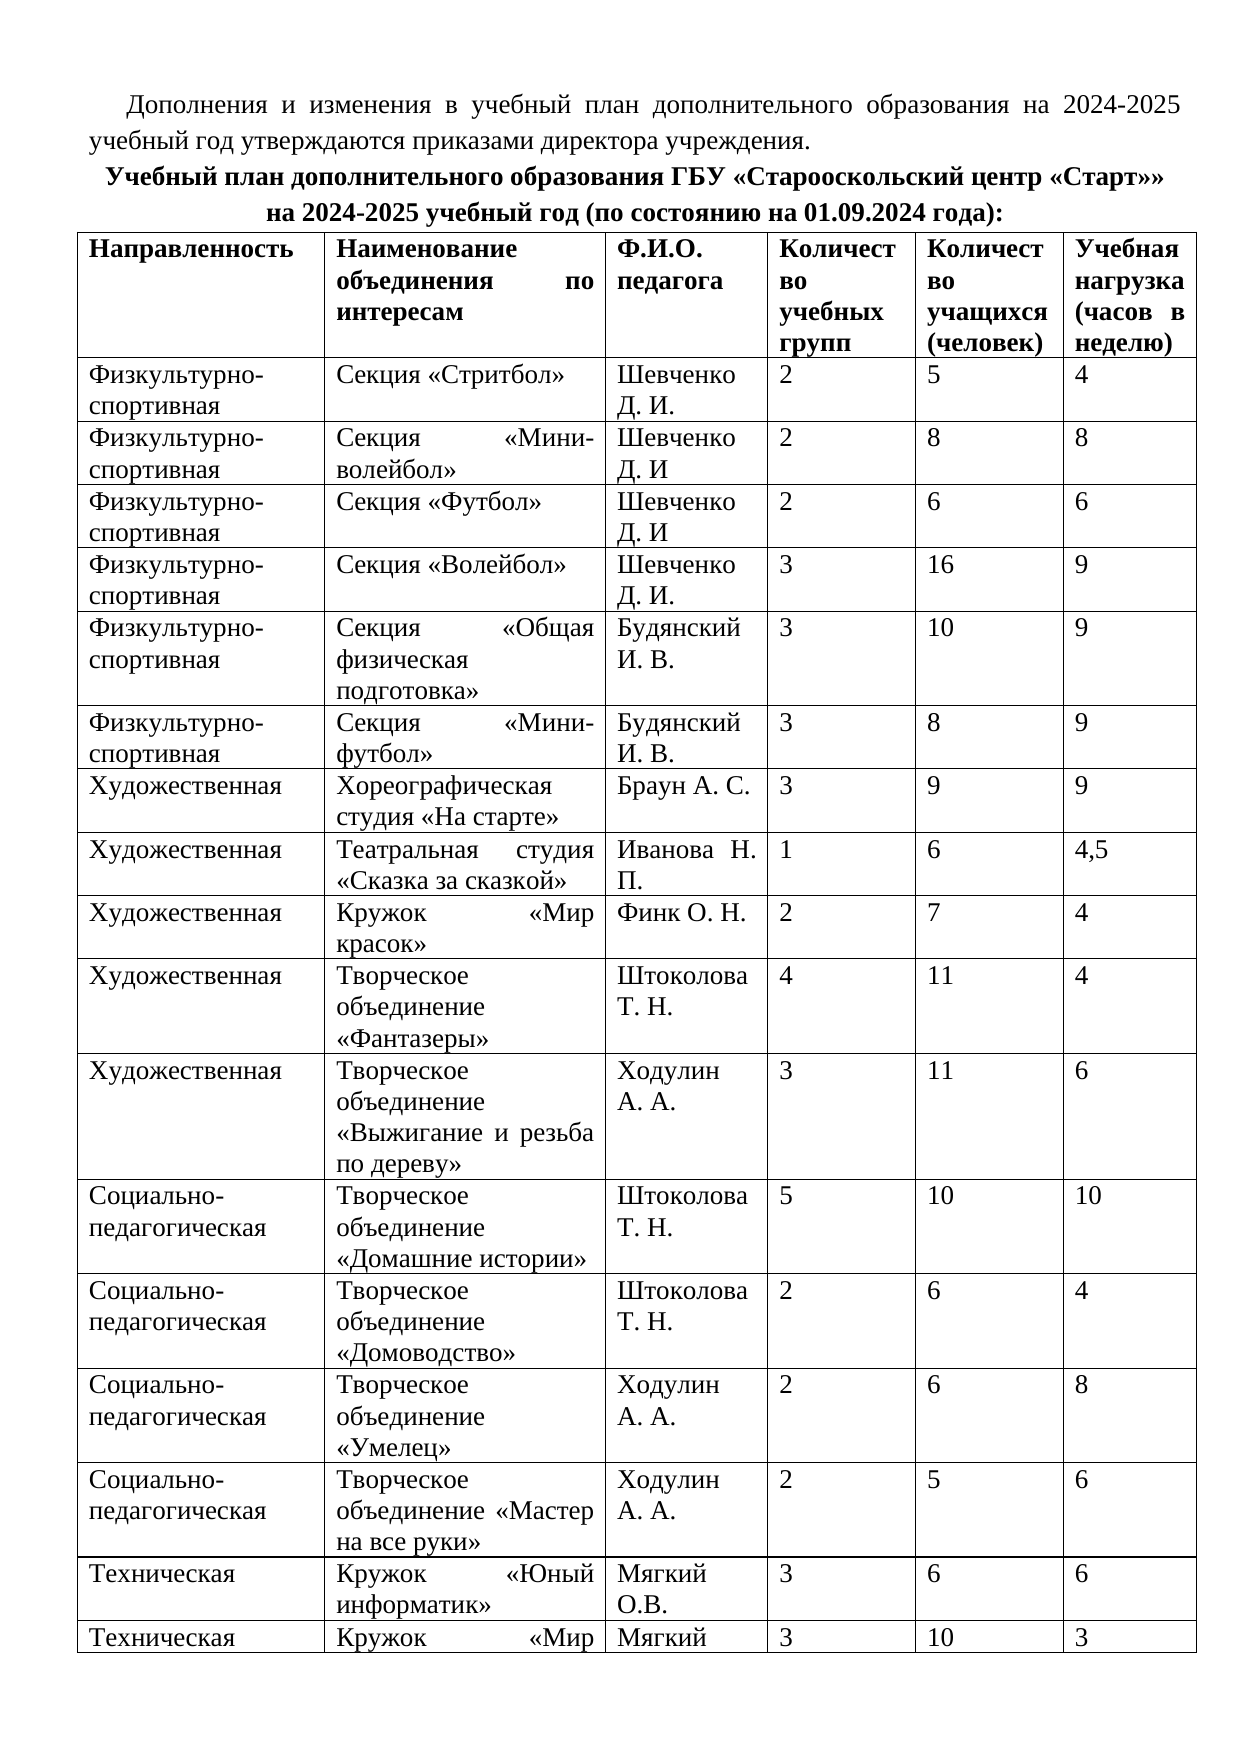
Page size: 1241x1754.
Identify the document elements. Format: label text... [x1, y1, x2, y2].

table_cell 3 [768, 706, 915, 768]
table_cell 9 [1064, 548, 1196, 611]
table_cell 2 [768, 358, 915, 421]
table_cell 2 [768, 1274, 915, 1367]
table_header Ф.И.О. педагога [606, 233, 767, 357]
table_cell 4,5 [1064, 833, 1196, 895]
table_cell Кружок «Мир красок» [325, 896, 605, 958]
table_cell 11 [916, 959, 1063, 1053]
table_cell 6 [1064, 1558, 1196, 1620]
table_cell Художественная [78, 1054, 324, 1178]
table_cell 2 [768, 896, 915, 958]
table_cell 6 [916, 1369, 1063, 1462]
table_cell 9 [1064, 769, 1196, 832]
table_cell Творческое объединение «Домоводство» [325, 1274, 605, 1367]
table_cell Шевченко Д. И [606, 422, 767, 484]
table_cell 8 [916, 706, 1063, 768]
table_cell Мягкий О.В. [606, 1558, 767, 1620]
table_cell Физкультурно-спортивная [78, 422, 324, 484]
text Дополнения и изменения в учебный план дополнительного образования на 2024-2025 учебный год утверждаются приказами директора учреждения. [89, 89, 1181, 156]
table_header Учебная нагрузка (часов в неделю) [1064, 233, 1196, 357]
table_cell Театральная студия «Сказка за сказкой» [325, 833, 605, 895]
table_cell 3 [768, 612, 915, 705]
table_cell Хореографическая студия «На старте» [325, 769, 605, 832]
table_cell Творческое объединение «Умелец» [325, 1369, 605, 1462]
table_cell Художественная [78, 896, 324, 958]
table_header Направленность [78, 233, 324, 357]
table_cell Художественная [78, 769, 324, 832]
table_header Количество учебных групп [768, 233, 915, 357]
table_cell 7 [916, 896, 1063, 958]
table_cell 2 [768, 422, 915, 484]
table_cell Творческое объединение «Мастер на все руки» [325, 1463, 605, 1556]
table_cell Будянский И. В. [606, 612, 767, 705]
table_header Количество учащихся (человек) [916, 233, 1063, 357]
table_cell Физкультурно-спортивная [78, 548, 324, 611]
table_header Наименование объединения по интересам [325, 233, 605, 357]
table_cell Штоколова Т. Н. [606, 1180, 767, 1273]
table_cell 9 [1064, 612, 1196, 705]
table_cell Шевченко Д. И. [606, 358, 767, 421]
table_cell Браун А. С. [606, 769, 767, 832]
table_cell 9 [1064, 706, 1196, 768]
table_cell Ходулин А. А. [606, 1463, 767, 1556]
table_cell Техническая [78, 1558, 324, 1620]
table_cell Секция «Футбол» [325, 485, 605, 547]
table_cell Физкультурно-спортивная [78, 485, 324, 547]
table_cell 8 [1064, 422, 1196, 484]
table_cell 6 [916, 1274, 1063, 1367]
table_cell Ходулин А. А. [606, 1369, 767, 1462]
table_cell 4 [1064, 959, 1196, 1053]
table_cell 4 [1064, 1274, 1196, 1367]
table_cell 16 [916, 548, 1063, 611]
table_cell 10 [916, 612, 1063, 705]
table_cell 8 [1064, 1369, 1196, 1462]
table_cell Художественная [78, 959, 324, 1053]
table_cell 10 [916, 1621, 1063, 1652]
table_cell 3 [1064, 1621, 1196, 1652]
table_cell 6 [1064, 1054, 1196, 1178]
table_cell 4 [1064, 358, 1196, 421]
table_cell Ходулин А. А. [606, 1054, 767, 1178]
table_cell Творческое объединение «Выжигание и резьба по дереву» [325, 1054, 605, 1178]
table_cell 3 [768, 1558, 915, 1620]
table_cell Кружок «Юный информатик» [325, 1558, 605, 1620]
table_cell Будянский И. В. [606, 706, 767, 768]
table_cell 10 [1064, 1180, 1196, 1273]
table_cell Мягкий О.В. [606, 1621, 767, 1652]
table_cell Социально-педагогическая [78, 1463, 324, 1556]
table_cell Шевченко Д. И [606, 485, 767, 547]
table_cell 3 [768, 1621, 915, 1652]
table_cell 4 [1064, 896, 1196, 958]
table_cell 6 [1064, 1463, 1196, 1556]
table_cell Физкультурно-спортивная [78, 706, 324, 768]
table_cell Секция «Мини-волейбол» [325, 422, 605, 484]
table_cell Секция «Стритбол» [325, 358, 605, 421]
table_cell 2 [768, 1369, 915, 1462]
table_cell 5 [916, 1463, 1063, 1556]
table_cell 6 [1064, 485, 1196, 547]
table_cell 5 [768, 1180, 915, 1273]
table_cell Физкультурно-спортивная [78, 358, 324, 421]
table_cell 6 [916, 833, 1063, 895]
table_cell 11 [916, 1054, 1063, 1178]
table_cell Творческое объединение «Фантазеры» [325, 959, 605, 1053]
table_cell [325, 1621, 605, 1652]
table_cell 10 [916, 1180, 1063, 1273]
table_cell Творческое объединение «Домашние истории» [325, 1180, 605, 1273]
table_cell Шевченко Д. И. [606, 548, 767, 611]
text Учебный план дополнительного образования ГБУ «Старооскольский центр «Старт»» на 2024-2025 учебный год (по состоянию на 01.09.2024 года): [89, 160, 1181, 227]
table_cell 6 [916, 1558, 1063, 1620]
table_cell Социально-педагогическая [78, 1369, 324, 1462]
table_cell 8 [916, 422, 1063, 484]
table_cell 1 [768, 833, 915, 895]
table_cell Финк О. Н. [606, 896, 767, 958]
table_cell Художественная [78, 833, 324, 895]
table_cell Секция «Волейбол» [325, 548, 605, 611]
table_cell 3 [768, 769, 915, 832]
table_cell Секция «Мини-футбол» [325, 706, 605, 768]
table_cell 6 [916, 485, 1063, 547]
table_cell Социально-педагогическая [78, 1180, 324, 1273]
table_cell Штоколова Т. Н. [606, 959, 767, 1053]
table_cell 3 [768, 548, 915, 611]
table_cell 3 [768, 1054, 915, 1178]
table_cell Физкультурно-спортивная [78, 612, 324, 705]
table_cell 2 [768, 1463, 915, 1556]
table_cell 9 [916, 769, 1063, 832]
table_cell Секция «Общая физическая подготовка» [325, 612, 605, 705]
table_cell Иванова Н. П. [606, 833, 767, 895]
table_cell Штоколова Т. Н. [606, 1274, 767, 1367]
table_cell Социально-педагогическая [78, 1274, 324, 1367]
table_cell 2 [768, 485, 915, 547]
table_cell 4 [768, 959, 915, 1053]
table_cell Техническая [78, 1621, 324, 1652]
table_cell 5 [916, 358, 1063, 421]
